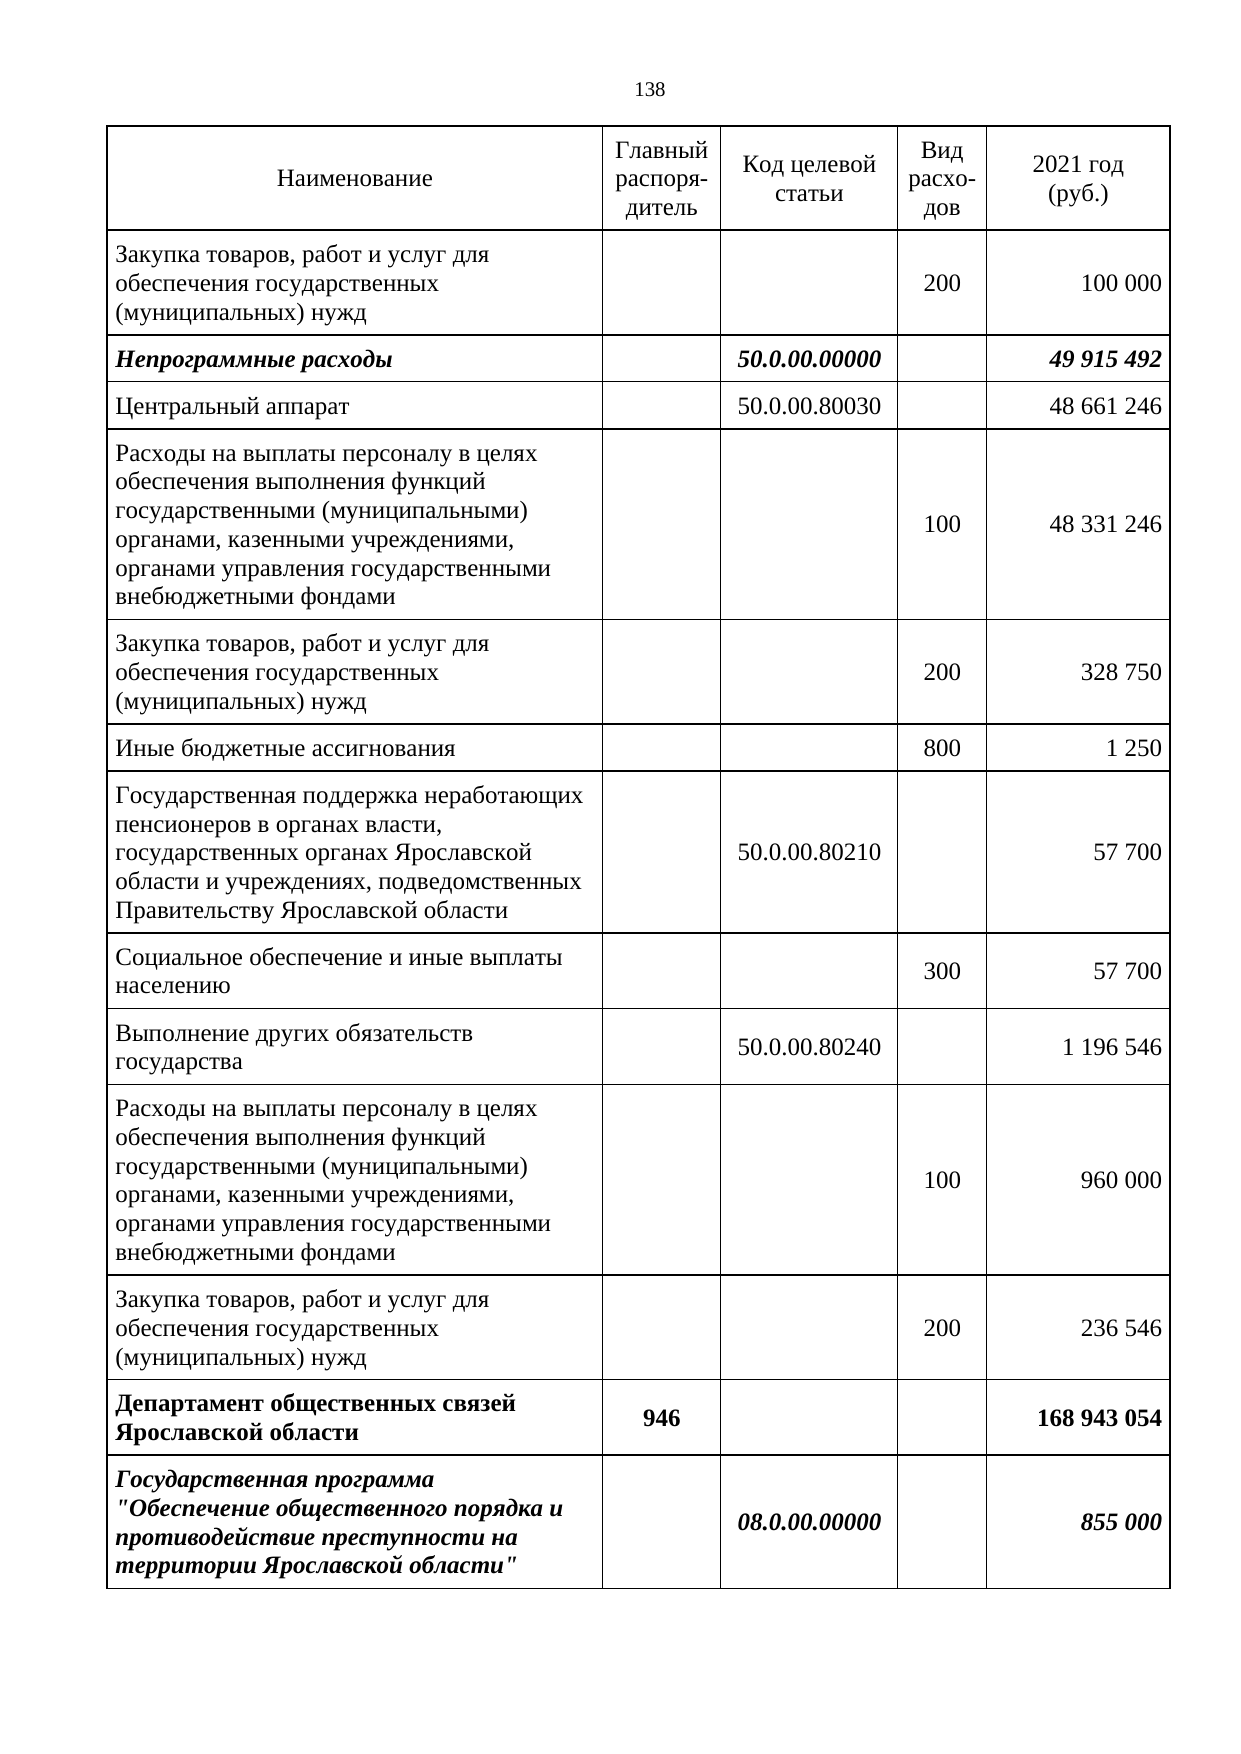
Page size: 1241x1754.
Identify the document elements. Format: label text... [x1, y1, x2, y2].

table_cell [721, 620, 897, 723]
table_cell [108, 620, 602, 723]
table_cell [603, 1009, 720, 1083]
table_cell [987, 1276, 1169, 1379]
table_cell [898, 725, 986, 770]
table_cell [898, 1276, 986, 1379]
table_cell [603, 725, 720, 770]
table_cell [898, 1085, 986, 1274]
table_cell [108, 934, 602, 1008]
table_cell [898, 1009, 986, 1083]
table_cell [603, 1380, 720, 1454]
table_header Код целевой статьи [721, 127, 897, 229]
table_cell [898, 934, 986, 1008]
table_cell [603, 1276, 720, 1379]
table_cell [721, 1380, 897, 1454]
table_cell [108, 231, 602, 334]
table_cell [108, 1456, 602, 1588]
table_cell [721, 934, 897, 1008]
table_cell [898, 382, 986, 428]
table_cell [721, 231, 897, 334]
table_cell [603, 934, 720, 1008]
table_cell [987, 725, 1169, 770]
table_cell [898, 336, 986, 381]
table_header 2021 год (руб.) [987, 127, 1169, 229]
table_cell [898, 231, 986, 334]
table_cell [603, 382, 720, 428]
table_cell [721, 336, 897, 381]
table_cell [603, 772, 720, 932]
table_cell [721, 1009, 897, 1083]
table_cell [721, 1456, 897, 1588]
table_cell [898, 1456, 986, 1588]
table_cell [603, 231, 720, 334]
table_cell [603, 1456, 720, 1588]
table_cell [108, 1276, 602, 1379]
table_header Наименование [108, 127, 602, 229]
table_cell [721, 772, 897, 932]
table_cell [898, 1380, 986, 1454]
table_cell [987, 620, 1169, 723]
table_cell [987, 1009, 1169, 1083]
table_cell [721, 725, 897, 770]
table_header Вид расхо-дов [898, 127, 986, 229]
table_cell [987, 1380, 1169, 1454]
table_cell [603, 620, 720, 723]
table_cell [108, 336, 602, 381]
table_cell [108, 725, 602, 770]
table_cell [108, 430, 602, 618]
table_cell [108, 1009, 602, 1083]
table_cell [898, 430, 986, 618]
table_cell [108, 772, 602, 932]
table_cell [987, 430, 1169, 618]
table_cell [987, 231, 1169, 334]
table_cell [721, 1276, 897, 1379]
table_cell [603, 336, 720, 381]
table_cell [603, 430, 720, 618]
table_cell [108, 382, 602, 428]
table_header Главный распоря-дитель [603, 127, 720, 229]
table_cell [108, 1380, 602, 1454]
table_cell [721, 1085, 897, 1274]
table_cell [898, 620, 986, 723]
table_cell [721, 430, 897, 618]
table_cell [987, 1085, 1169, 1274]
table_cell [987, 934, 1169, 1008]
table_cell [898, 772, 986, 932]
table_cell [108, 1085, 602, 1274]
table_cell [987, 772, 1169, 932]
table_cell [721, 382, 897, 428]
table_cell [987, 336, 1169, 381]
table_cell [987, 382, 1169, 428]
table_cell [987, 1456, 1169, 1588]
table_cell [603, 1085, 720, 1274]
